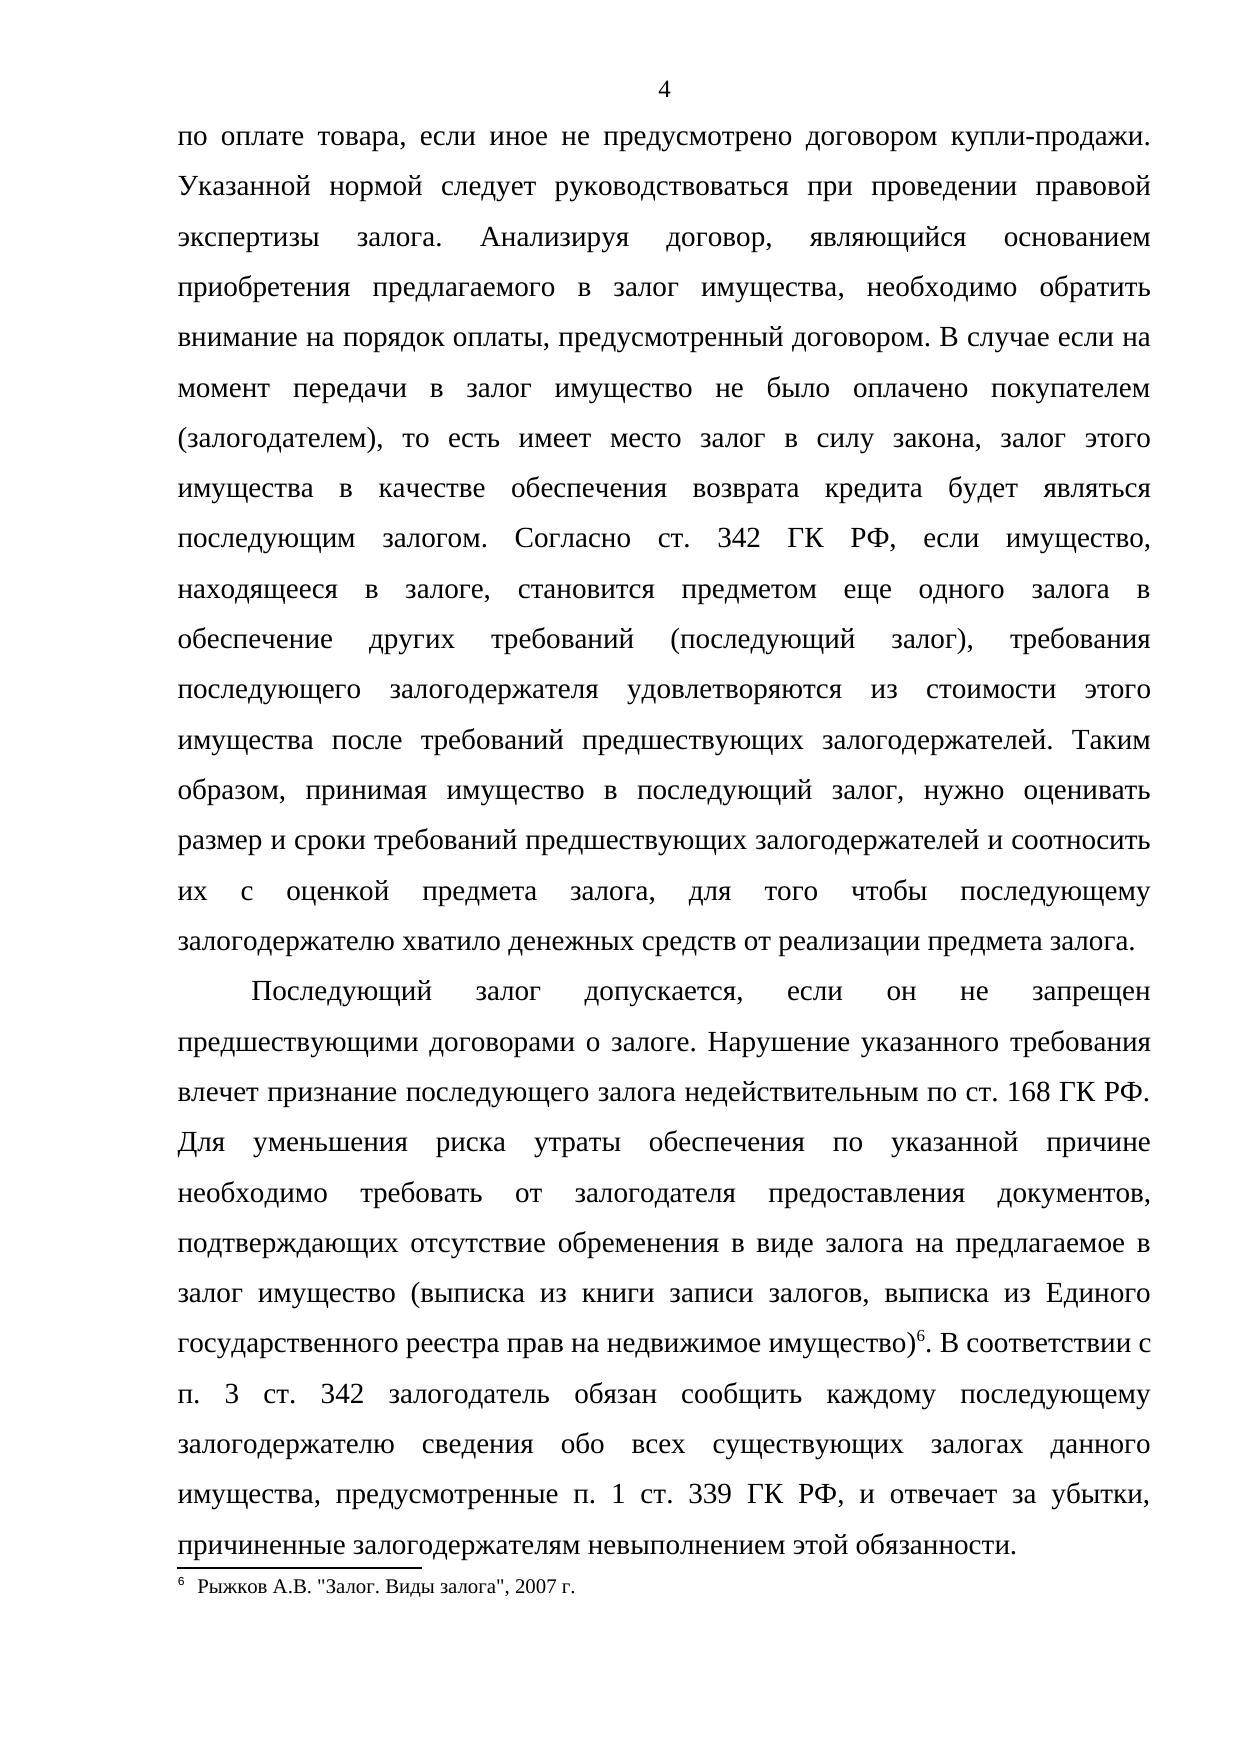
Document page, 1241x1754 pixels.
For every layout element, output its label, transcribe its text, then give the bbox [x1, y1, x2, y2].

text Последующий залог допускается, если он не запрещен предшествующими договорами о залоге. Нарушение указанного требования влечет признание последующего залога недействительным по ст. 168 ГК РФ. Для уменьшения риска утраты обеспечения по указанной причине необходимо требовать от залогодателя предоставления документов, подтверждающих отсутствие обременения в виде залога на предлагаемое в залог имущество (выписка из книги записи залогов, выписка из Единого государственного реестра прав на недвижимое имущество). В соответствии с п. 3 ст. 342 залогодатель обязан сообщить каждому последующему залогодержателю сведения обо всех существующих залогах данного имущества, предусмотренные п. 1 ст. 339 ГК РФ, и отвечает за убытки, причиненные залогодержателям невыполнением этой обязанности. [177, 973, 1152, 1560]
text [177, 118, 1152, 957]
